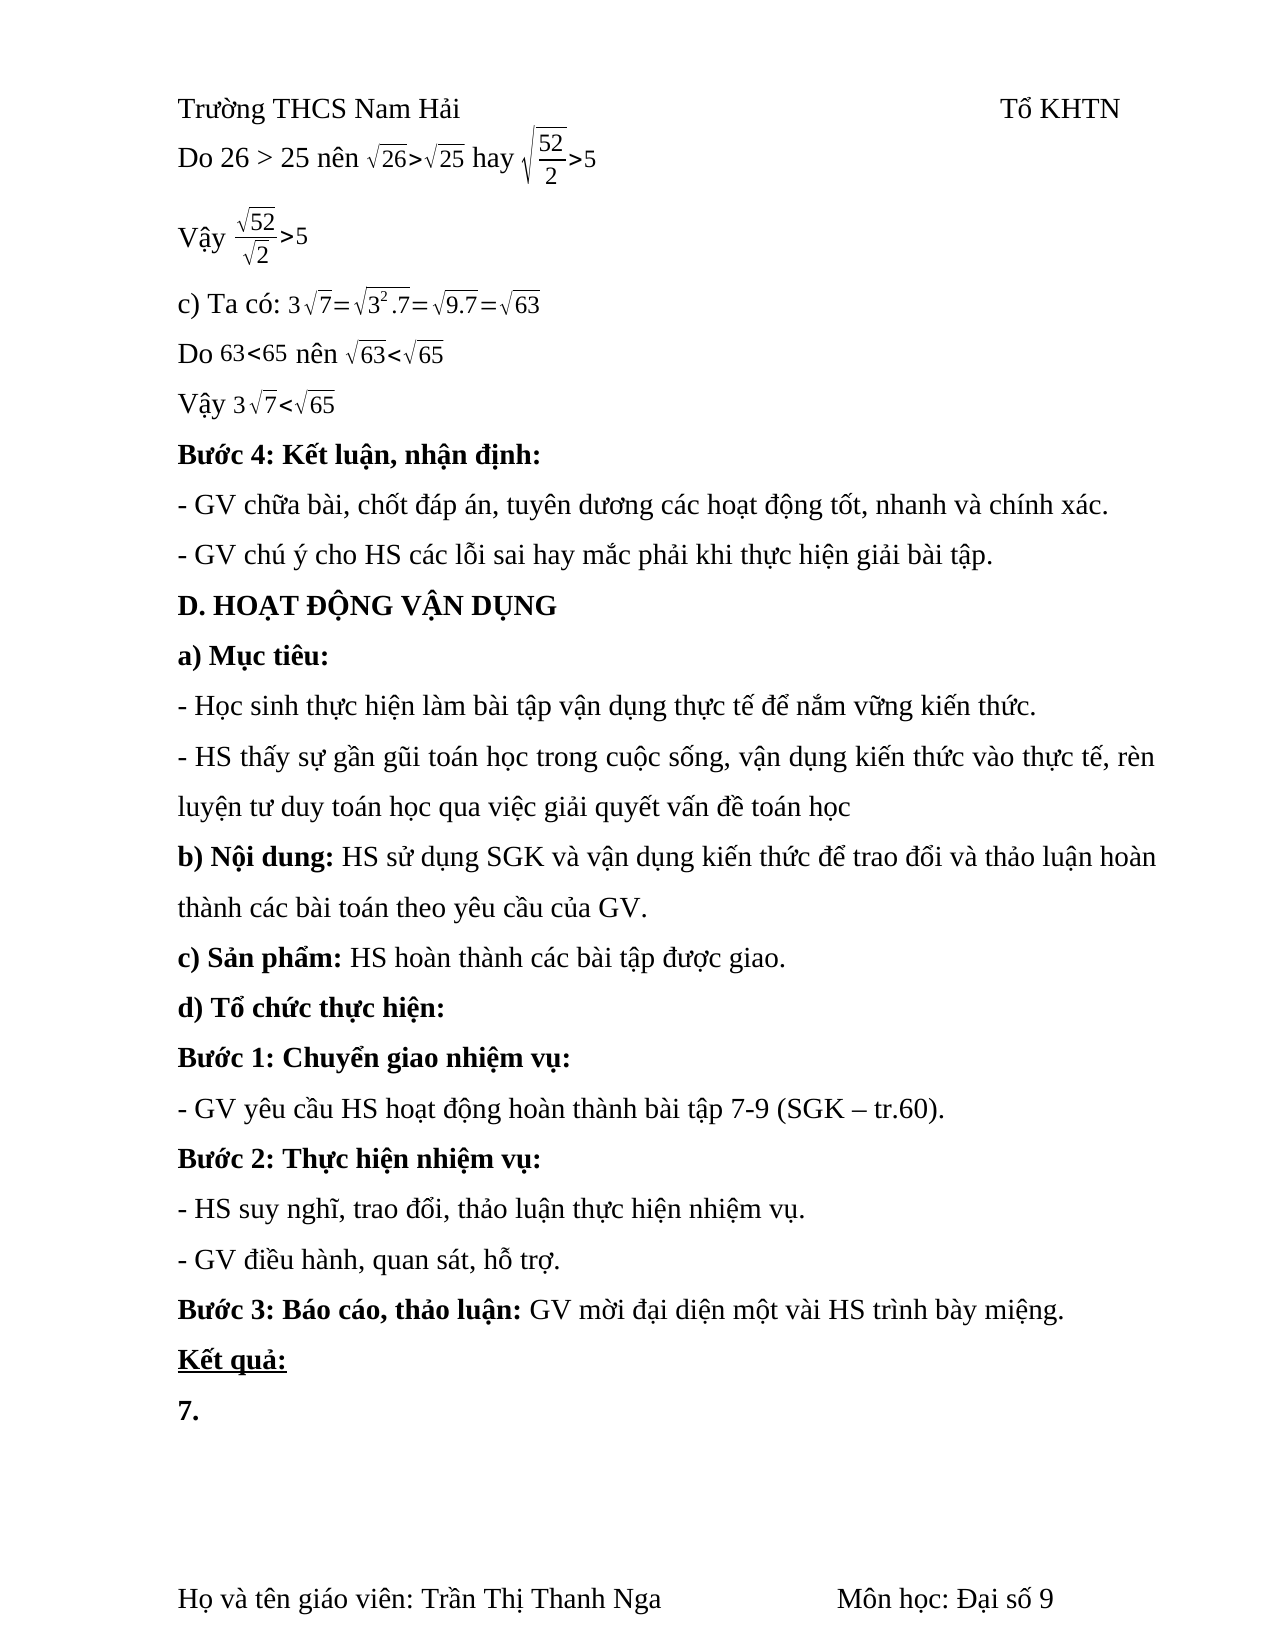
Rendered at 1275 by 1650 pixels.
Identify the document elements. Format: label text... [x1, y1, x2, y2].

text c) Sản phẩm: HS hoàn thành các bài tập được giao. [177, 940, 1157, 973]
text - GV chú ý cho HS các lỗi sai hay mắc phải khi thực hiện giải bài tập. [177, 537, 1157, 571]
text Do 26 > 25 nên hay [177, 125, 1157, 189]
text a) Mục tiêu: [177, 638, 1157, 672]
text Bước 2: Thực hiện nhiệm vụ: [177, 1141, 1157, 1175]
text Bước 4: Kết luận, nhận định: [177, 437, 1157, 470]
text Bước 3: Báo cáo, thảo luận: GV mời đại diện một vài HS trình bày miệng. [177, 1292, 1157, 1326]
text Do nên [177, 336, 1157, 370]
text - Học sinh thực hiện làm bài tập vận dụng thực tế để nắm vững kiến thức. [177, 688, 1157, 722]
text Vậy [177, 206, 1157, 269]
text - GV chữa bài, chốt đáp án, tuyên dương các hoạt động tốt, nhanh và chính xác. [177, 487, 1157, 521]
text Bước 1: Chuyển giao nhiệm vụ: [177, 1041, 1157, 1074]
text Vậy [177, 387, 1157, 420]
text - GV điều hành, quan sát, hỗ trợ. [177, 1242, 1157, 1275]
text - HS thấy sự gần gũi toán học trong cuộc sống, vận dụng kiến thức vào thực tế, rèn luyện tư duy toán học qua việc giải quyết vấn đề toán học [177, 739, 1157, 823]
text D. HOẠT ĐỘNG VẬN DỤNG [177, 588, 1157, 621]
text - GV yêu cầu HS hoạt động hoàn thành bài tập 7-9 (SGK – tr.60). [177, 1091, 1157, 1124]
text - HS suy nghĩ, trao đổi, thảo luận thực hiện nhiệm vụ. [177, 1192, 1157, 1225]
text 7. [177, 1393, 1157, 1426]
text Kết quả: [177, 1342, 1157, 1376]
text d) Tổ chức thực hiện: [177, 990, 1157, 1024]
text b) Nội dung: HS sử dụng SGK và vận dụng kiến thức để trao đổi và thảo luận hoàn thành các bài toán theo yêu cầu của GV. [177, 839, 1157, 923]
text c) Ta có: [177, 286, 1157, 319]
